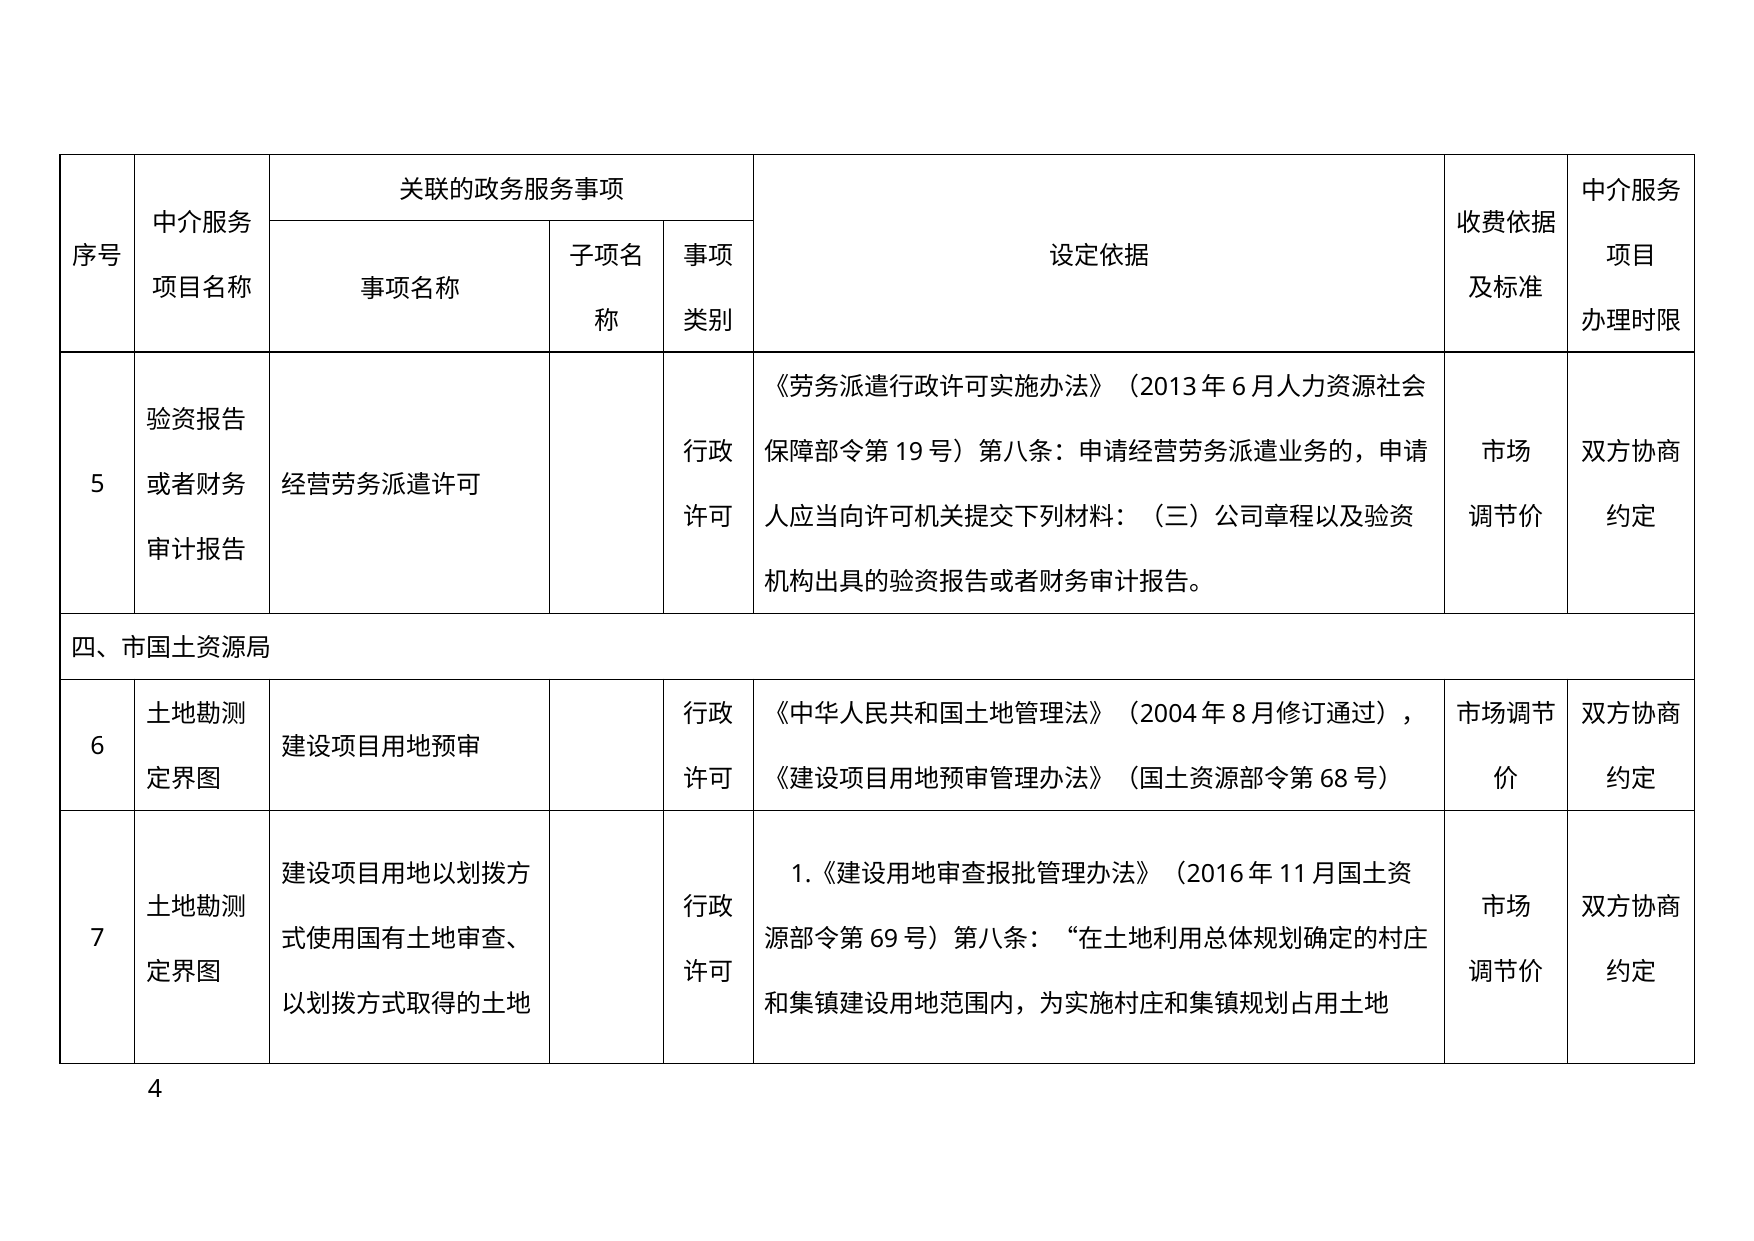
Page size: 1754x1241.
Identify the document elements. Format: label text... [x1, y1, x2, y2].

table_cell 土地勘测定界图 [135, 811, 269, 1063]
table_cell 市场调节价 [1445, 680, 1567, 809]
table_cell 市场 调节价 [1445, 811, 1567, 1063]
table_cell 事项类别 [664, 221, 753, 351]
table_header 关联的政务服务事项 [270, 155, 753, 220]
table_header 中介服务 项目名称 [135, 155, 269, 351]
table_cell 5 [61, 353, 134, 612]
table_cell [270, 811, 549, 1063]
table_cell 四、市国土资源局 [61, 614, 1694, 678]
table_cell 双方协商约定 [1568, 353, 1694, 612]
table_cell [550, 680, 663, 809]
table_cell 经营劳务派遣许可 [270, 353, 549, 612]
table_cell 行政许可 [664, 811, 753, 1063]
table_cell 事项名称 [270, 221, 549, 351]
table_cell [550, 811, 663, 1063]
table_cell 7 [61, 811, 134, 1063]
table_cell 《中华人民共和国土地管理法》（2004年8月修订通过），《建设项目用地预审管理办法》（国土资源部令第68号） [754, 680, 1444, 809]
table_cell 市场 调节价 [1445, 353, 1567, 612]
table_cell 验资报告或者财务审计报告 [135, 353, 269, 612]
table_cell 土地勘测定界图 [135, 680, 269, 809]
table_header 收费依据 及标准 [1445, 155, 1567, 351]
table_header 中介服务项目 办理时限 [1568, 155, 1694, 351]
table_header 序号 [61, 155, 134, 351]
table_cell 行政许可 [664, 353, 753, 612]
table_cell 双方协商约定 [1568, 811, 1694, 1063]
table_cell 6 [61, 680, 134, 809]
table_cell 建设项目用地预审 [270, 680, 549, 809]
table_cell [550, 353, 663, 612]
table_header 设定依据 [754, 155, 1444, 351]
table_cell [754, 811, 1444, 1063]
table_cell 行政许可 [664, 680, 753, 809]
table_cell 子项名称 [550, 221, 663, 351]
table_cell 双方协商约定 [1568, 680, 1694, 809]
table_cell 《劳务派遣行政许可实施办法》（2013年6月人力资源社会保障部令第19号）第八条：申请经营劳务派遣业务的，申请人应当向许可机关提交下列材料：（三）公司章程以及验资机构出具的验资报告或者财务审计报告。 [754, 353, 1444, 612]
